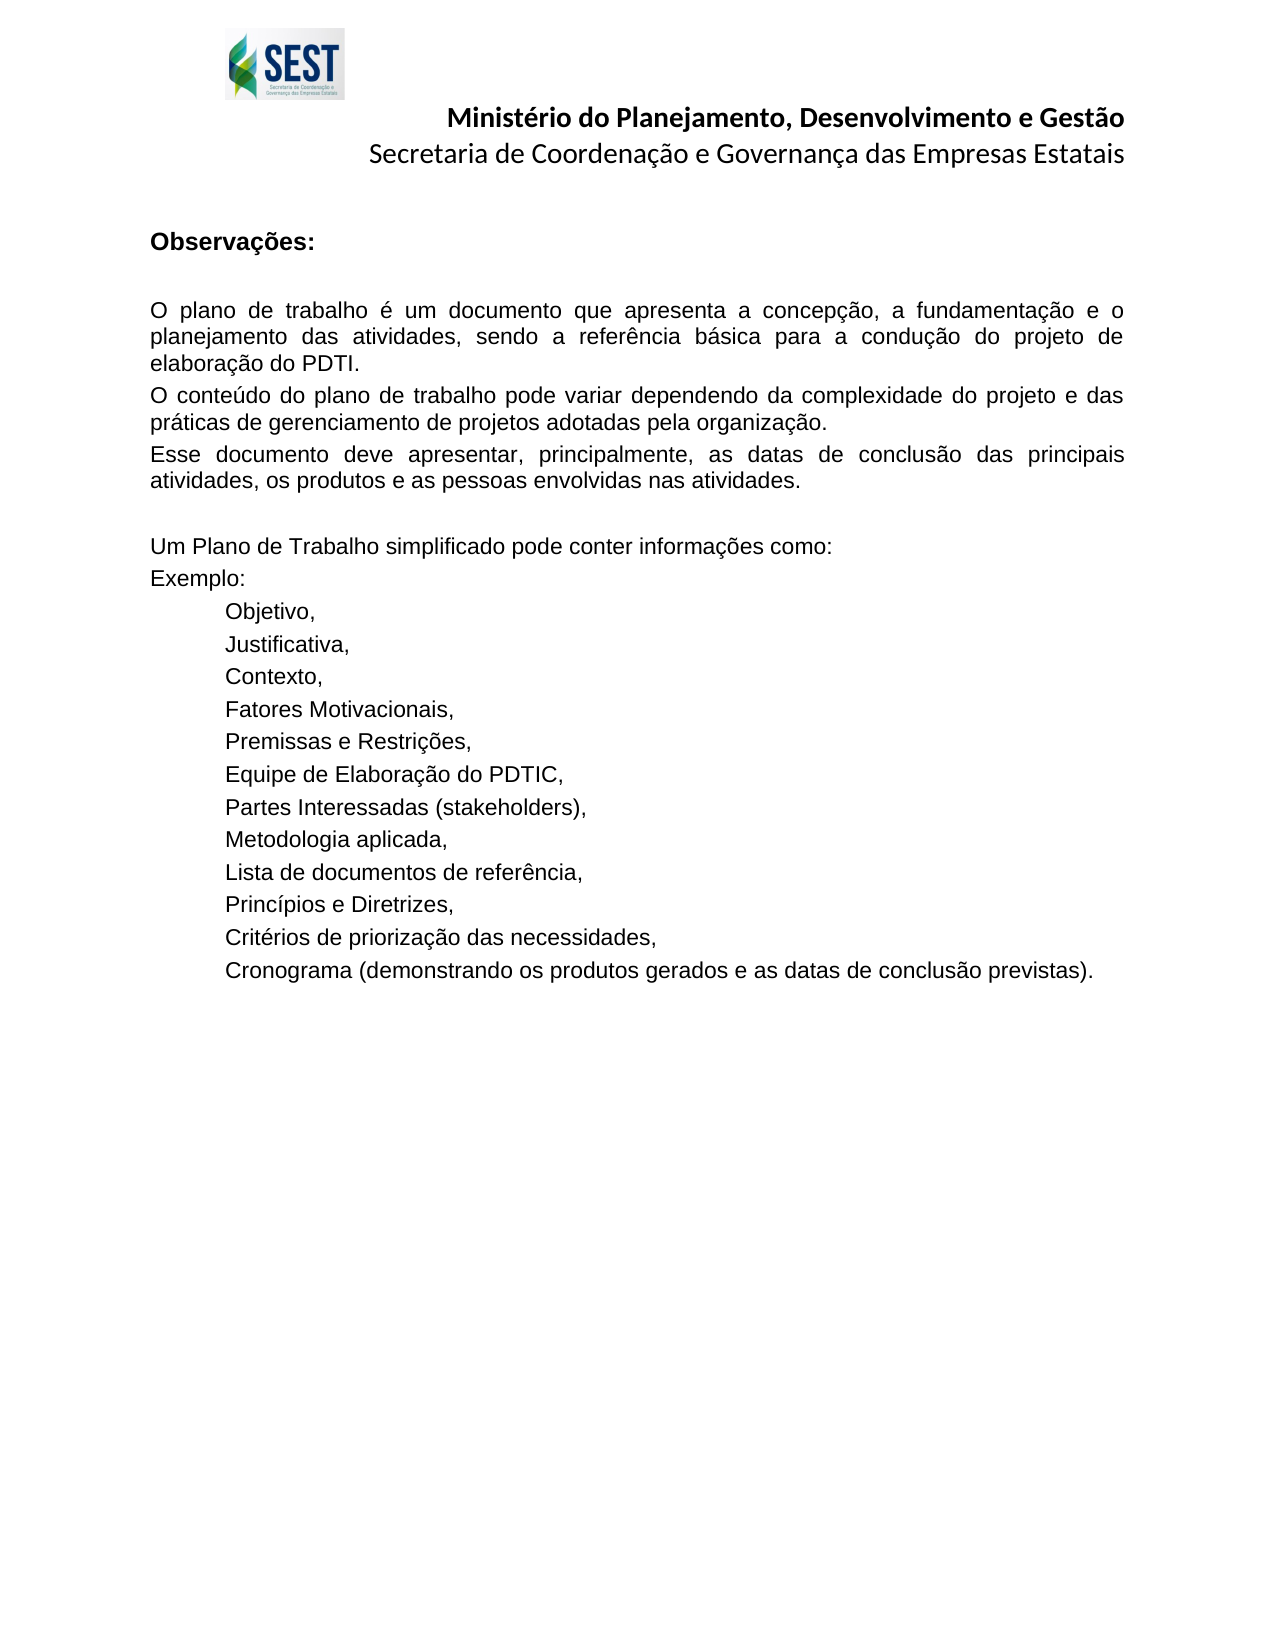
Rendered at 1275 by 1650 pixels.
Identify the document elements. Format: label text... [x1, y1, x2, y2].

text O conteúdo do plano de trabalho pode variar dependendo da complexidade do projeto e das práticas de gerenciamento de projetos adotadas pela organização. [150, 382, 1125, 435]
text Critérios de priorização das necessidades, [225, 924, 1125, 950]
text Esse documento deve apresentar, principalmente, as datas de conclusão das principais atividades, os produtos e as pessoas envolvidas nas atividades. [150, 441, 1125, 494]
text Cronograma (demonstrando os produtos gerados e as datas de conclusão previstas). [225, 957, 1125, 983]
text Exemplo: [150, 565, 1125, 592]
text Fatores Motivacionais, [225, 696, 1125, 722]
text Um Plano de Trabalho simplificado pode conter informações como: [150, 533, 1125, 559]
text Justificativa, [225, 631, 1125, 657]
text Lista de documentos de referência, [225, 859, 1125, 885]
text Objetivo, [150, 598, 1125, 624]
text Equipe de Elaboração do PDTIC, [225, 761, 1125, 787]
text Contexto, [225, 663, 1125, 689]
text Princípios e Diretrizes, [225, 891, 1125, 918]
text Metodologia aplicada, [225, 826, 1125, 852]
picture [225, 28, 345, 100]
text Partes Interessadas (stakeholders), [225, 793, 1125, 820]
text Premissas e Restrições, [225, 728, 1125, 755]
text Observações: [150, 227, 1125, 256]
text O plano de trabalho é um documento que apresenta a concepção, a fundamentação e o planejamento das atividades, sendo a referência básica para a condução do projeto de elaboração do PDTI. [150, 297, 1125, 376]
